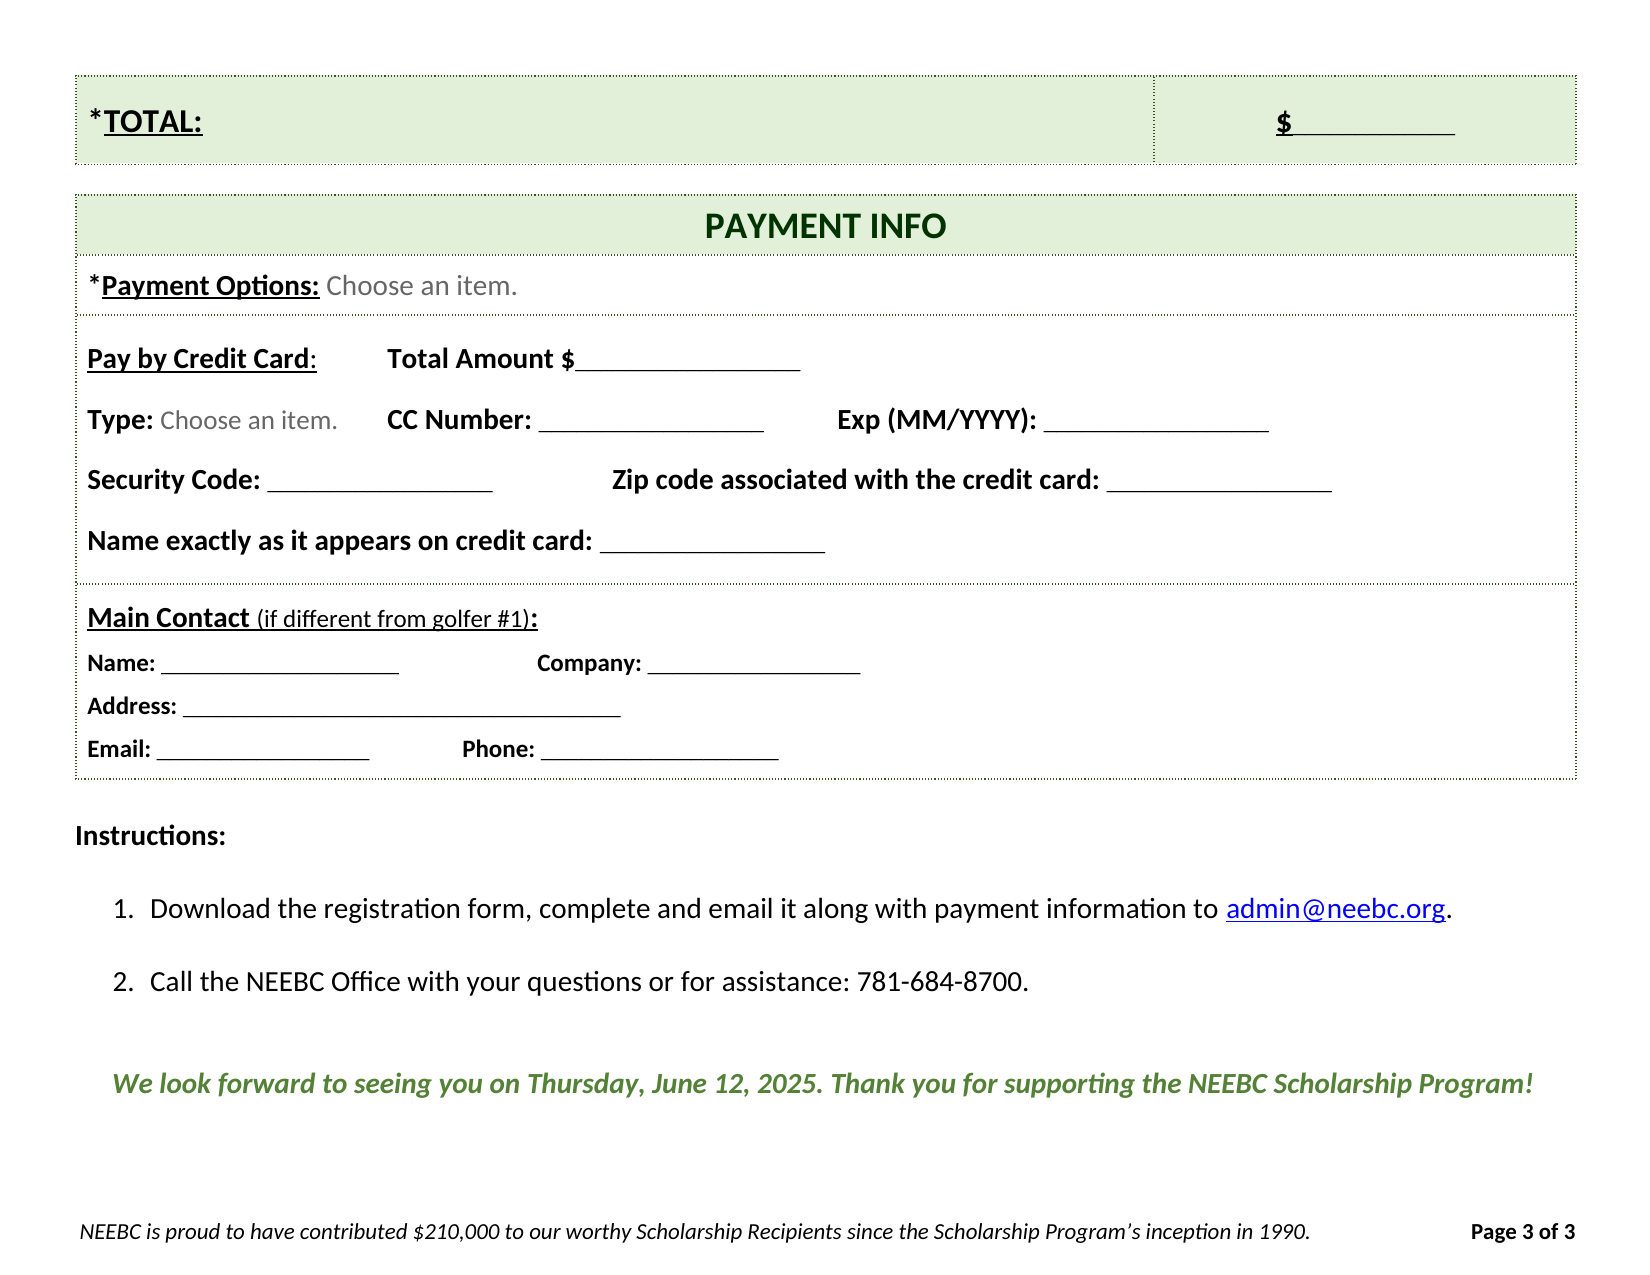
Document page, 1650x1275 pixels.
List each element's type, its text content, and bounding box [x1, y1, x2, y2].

table_cell Main Contact (if different from golfer #1): Name: Company: Address: Email: Phone: [76, 583, 1576, 778]
table_header PAYMENT INFO [76, 194, 1576, 254]
table_cell Pay by Credit Card: Total Amount $ Type: CC Number: Exp (MM/YYYY): Security Code: Zip code associated with the credit card: Name exactly as it appears on credit card: [76, 314, 1576, 583]
text We look forward to seeing you on Thursday, June 12, 2025. Thank you for supporting the NEEBC Scholarship Program! [75, 1065, 1575, 1101]
text Instructions: [75, 817, 1575, 853]
list Download the registration form, complete and email it along with payment information to admin@neebc.org. [112, 890, 1575, 926]
table_cell $ [1154, 75, 1576, 163]
table_cell *Payment Options: [76, 254, 1576, 314]
table_cell *TOTAL: [76, 75, 1154, 163]
list Call the NEEBC Office with your questions or for assistance: 781-684-8700. [112, 963, 1575, 1028]
